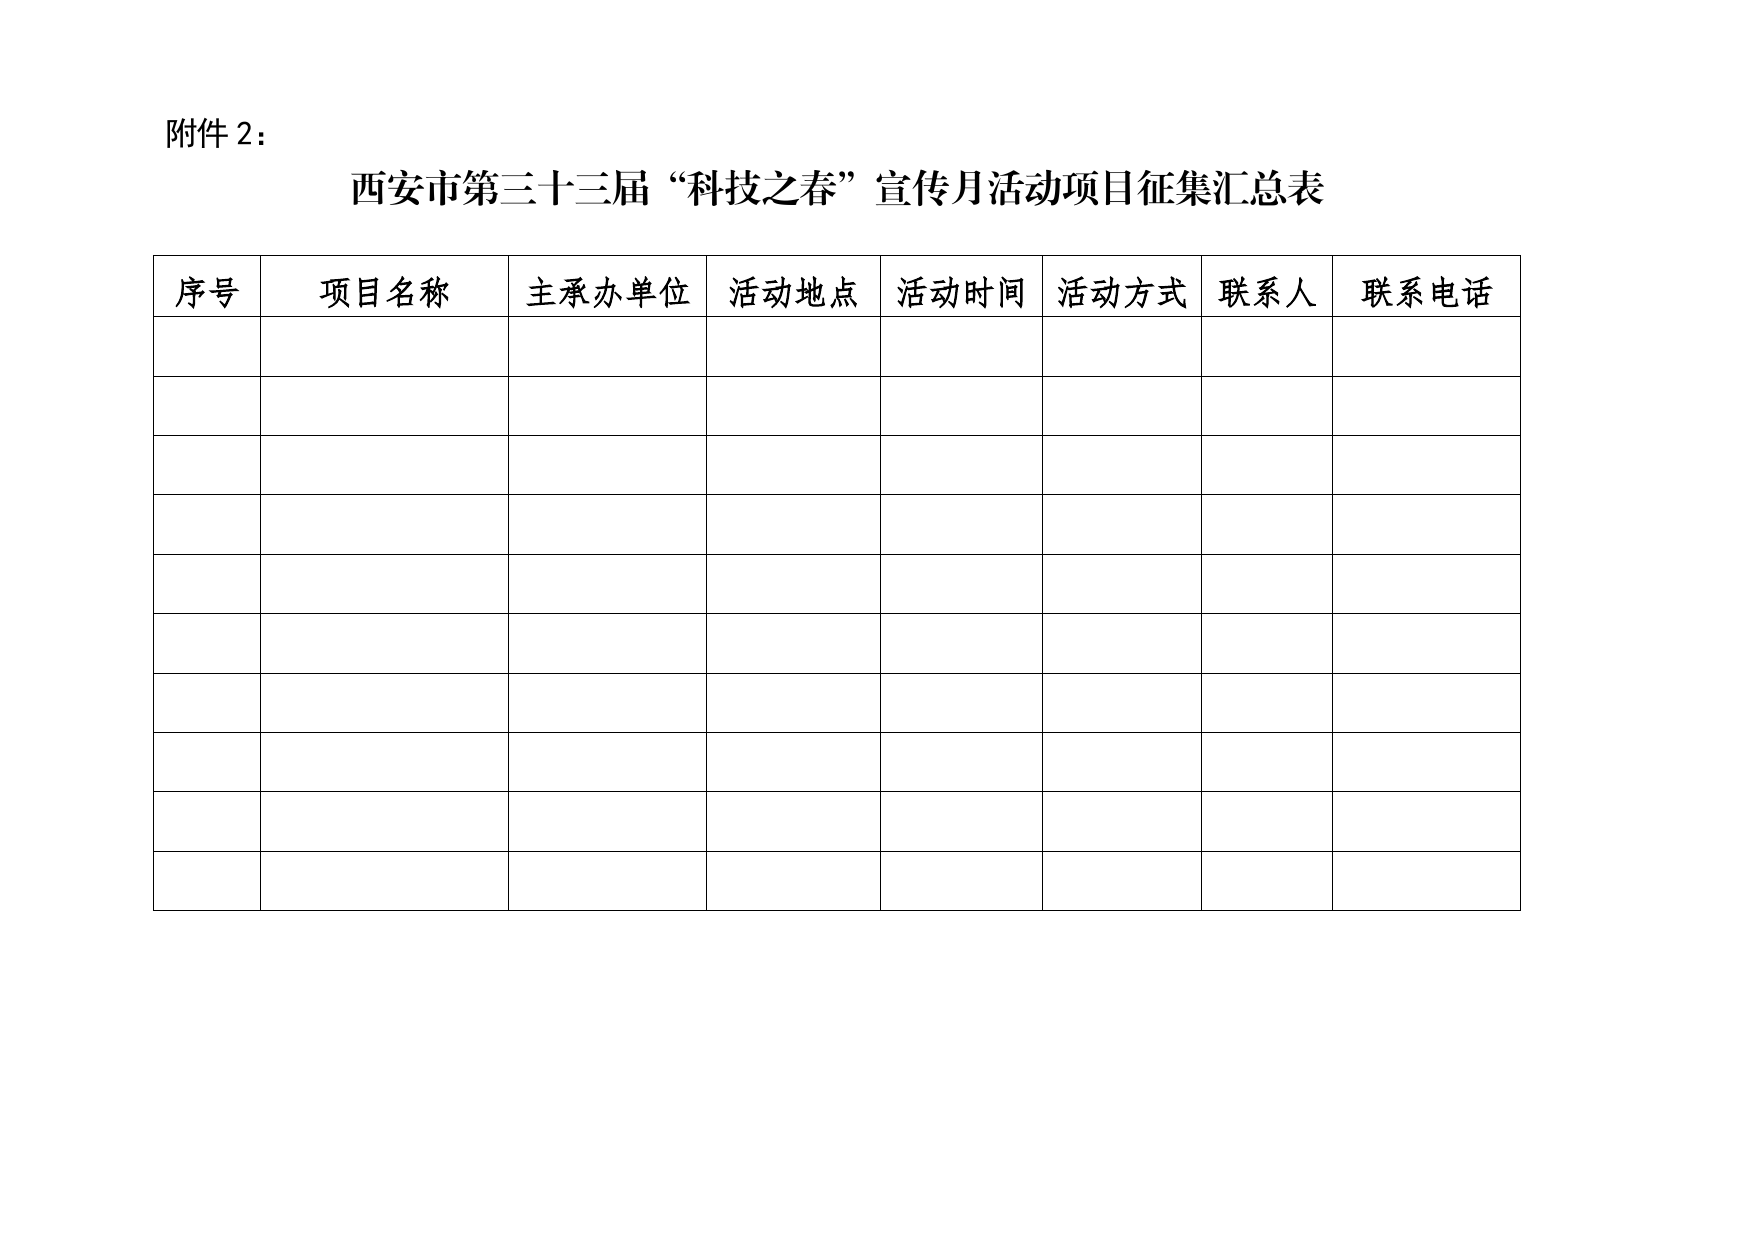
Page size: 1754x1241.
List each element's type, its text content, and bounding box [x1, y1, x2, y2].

table_cell [154, 733, 260, 791]
table_header 序号 [154, 256, 260, 316]
table_cell [1333, 792, 1520, 851]
table_cell [881, 317, 1042, 376]
table_cell [1202, 733, 1332, 791]
table_cell [1202, 555, 1332, 613]
table_cell [1202, 852, 1332, 910]
table_cell [881, 436, 1042, 494]
table_header 活动地点 [707, 256, 880, 316]
table_cell [1333, 377, 1520, 435]
table_cell [261, 674, 508, 732]
table_cell [1333, 614, 1520, 672]
table_cell [1333, 555, 1520, 613]
table_cell [1202, 792, 1332, 851]
table_header 项目名称 [261, 256, 508, 316]
table_cell [261, 792, 508, 851]
table_cell [509, 792, 706, 851]
table_cell [154, 317, 260, 376]
table_cell [509, 614, 706, 672]
table_cell [881, 495, 1042, 554]
table_cell [1043, 792, 1201, 851]
table_cell [1043, 495, 1201, 554]
table_cell [154, 436, 260, 494]
table_cell [1333, 317, 1520, 376]
table_cell [154, 674, 260, 732]
table_cell [707, 792, 880, 851]
table_cell [509, 733, 706, 791]
table_cell [261, 377, 508, 435]
table_header 活动方式 [1043, 256, 1201, 316]
table_cell [509, 555, 706, 613]
table_cell [509, 674, 706, 732]
table_cell [881, 792, 1042, 851]
table_cell [1333, 495, 1520, 554]
table_cell [154, 495, 260, 554]
table_cell [1043, 317, 1201, 376]
table_cell [1333, 674, 1520, 732]
table_cell [1043, 852, 1201, 910]
table_cell [1333, 852, 1520, 910]
table_cell [881, 614, 1042, 672]
table_cell [1202, 377, 1332, 435]
table_cell [881, 377, 1042, 435]
table_cell [1043, 614, 1201, 672]
table_cell [1043, 555, 1201, 613]
table_cell [1043, 436, 1201, 494]
table_cell [707, 436, 880, 494]
table_cell [261, 555, 508, 613]
table_cell [509, 436, 706, 494]
table_cell [509, 495, 706, 554]
text 附件2： [164, 117, 1528, 153]
table_cell [154, 792, 260, 851]
table_cell [1333, 436, 1520, 494]
table_cell [509, 852, 706, 910]
table_cell [707, 674, 880, 732]
table_cell [1333, 733, 1520, 791]
table_cell [881, 674, 1042, 732]
table_cell [1043, 733, 1201, 791]
table_cell [881, 733, 1042, 791]
table_header 主承办单位 [509, 256, 706, 316]
table_cell [1043, 674, 1201, 732]
table_header 联系人 [1202, 256, 1332, 316]
table_cell [261, 852, 508, 910]
table_cell [707, 733, 880, 791]
table_cell [261, 733, 508, 791]
table_header 联系电话 [1333, 256, 1520, 316]
table_cell [707, 555, 880, 613]
table_cell [707, 852, 880, 910]
table_cell [1202, 495, 1332, 554]
table_cell [261, 317, 508, 376]
table_cell [707, 317, 880, 376]
table_cell [881, 555, 1042, 613]
table_cell [1043, 377, 1201, 435]
text 西安市第三十三届“科技之春”宣传月活动项目征集汇总表 [145, 153, 1528, 213]
table_cell [154, 852, 260, 910]
table_cell [1202, 436, 1332, 494]
table_header 活动时间 [881, 256, 1042, 316]
table_cell [154, 614, 260, 672]
table_cell [707, 377, 880, 435]
table_cell [1202, 674, 1332, 732]
table_cell [1202, 317, 1332, 376]
table_cell [154, 377, 260, 435]
table_cell [509, 317, 706, 376]
table_cell [261, 495, 508, 554]
table_cell [261, 614, 508, 672]
table_cell [707, 495, 880, 554]
table_cell [154, 555, 260, 613]
table_cell [1202, 614, 1332, 672]
table_cell [261, 436, 508, 494]
table_cell [707, 614, 880, 672]
table_cell [881, 852, 1042, 910]
table_cell [509, 377, 706, 435]
